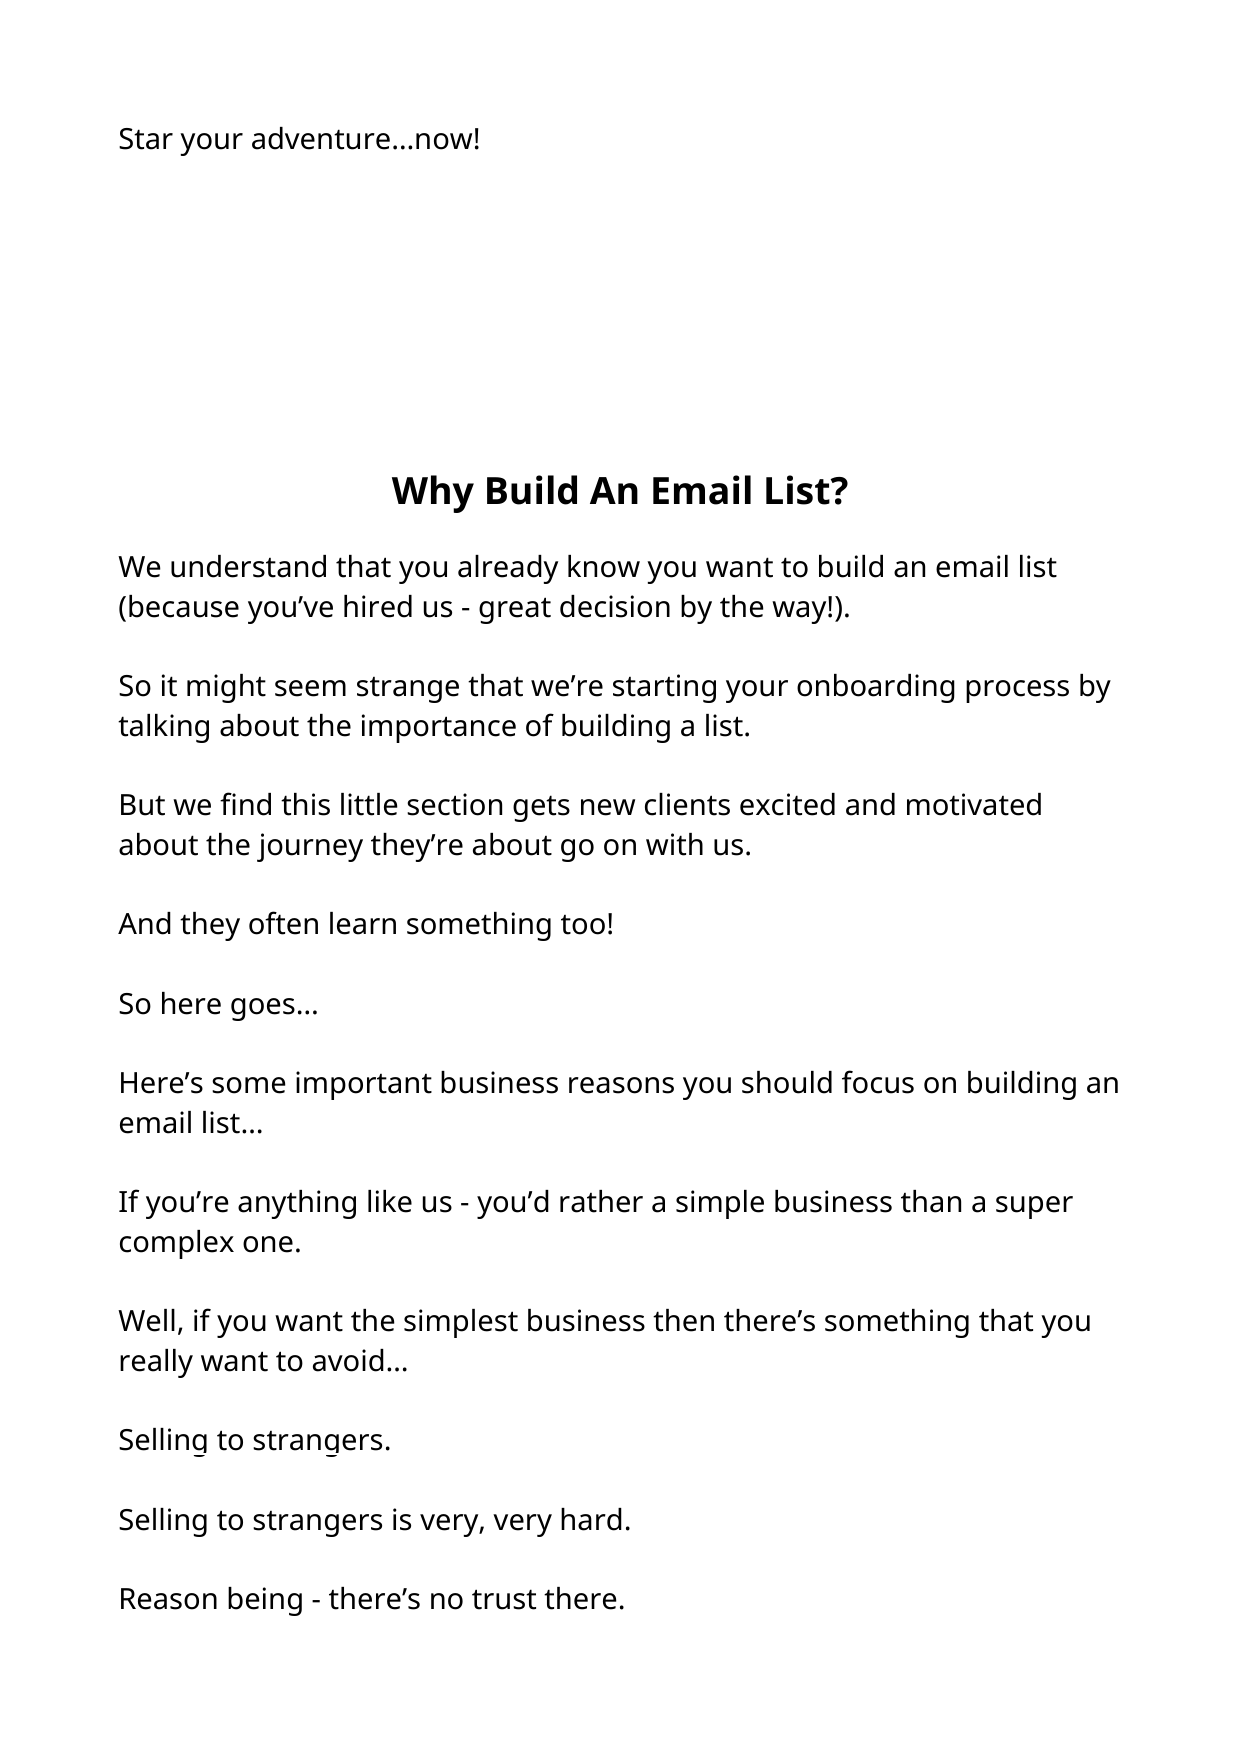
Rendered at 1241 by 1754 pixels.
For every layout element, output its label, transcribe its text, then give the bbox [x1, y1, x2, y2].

text Reason being - there’s no trust there. [118, 1578, 1122, 1618]
text Selling to strangers is very, very hard. [118, 1499, 1122, 1538]
text Here’s some important business reasons you should focus on building an email list… [118, 1062, 1122, 1142]
text If you’re anything like us - you’d rather a simple business than a super complex one. [118, 1181, 1122, 1261]
text But we find this little section gets new clients excited and motivated about the journey they’re about go on with us. [118, 784, 1122, 864]
text And they often learn something too! [118, 903, 1122, 943]
text So here goes… [118, 983, 1122, 1023]
text We understand that you already know you want to build an email list (because you’ve hired us - great decision by the way!). [118, 546, 1122, 626]
text Well, if you want the simplest business then there’s something that you really want to avoid… [118, 1300, 1122, 1380]
text So it might seem strange that we’re starting your onboarding process by talking about the importance of building a list. [118, 665, 1122, 745]
text Why Build An Email List? [118, 464, 1122, 515]
text Selling to strangers. [118, 1419, 1122, 1459]
text Star your adventure…now! [118, 118, 1122, 158]
